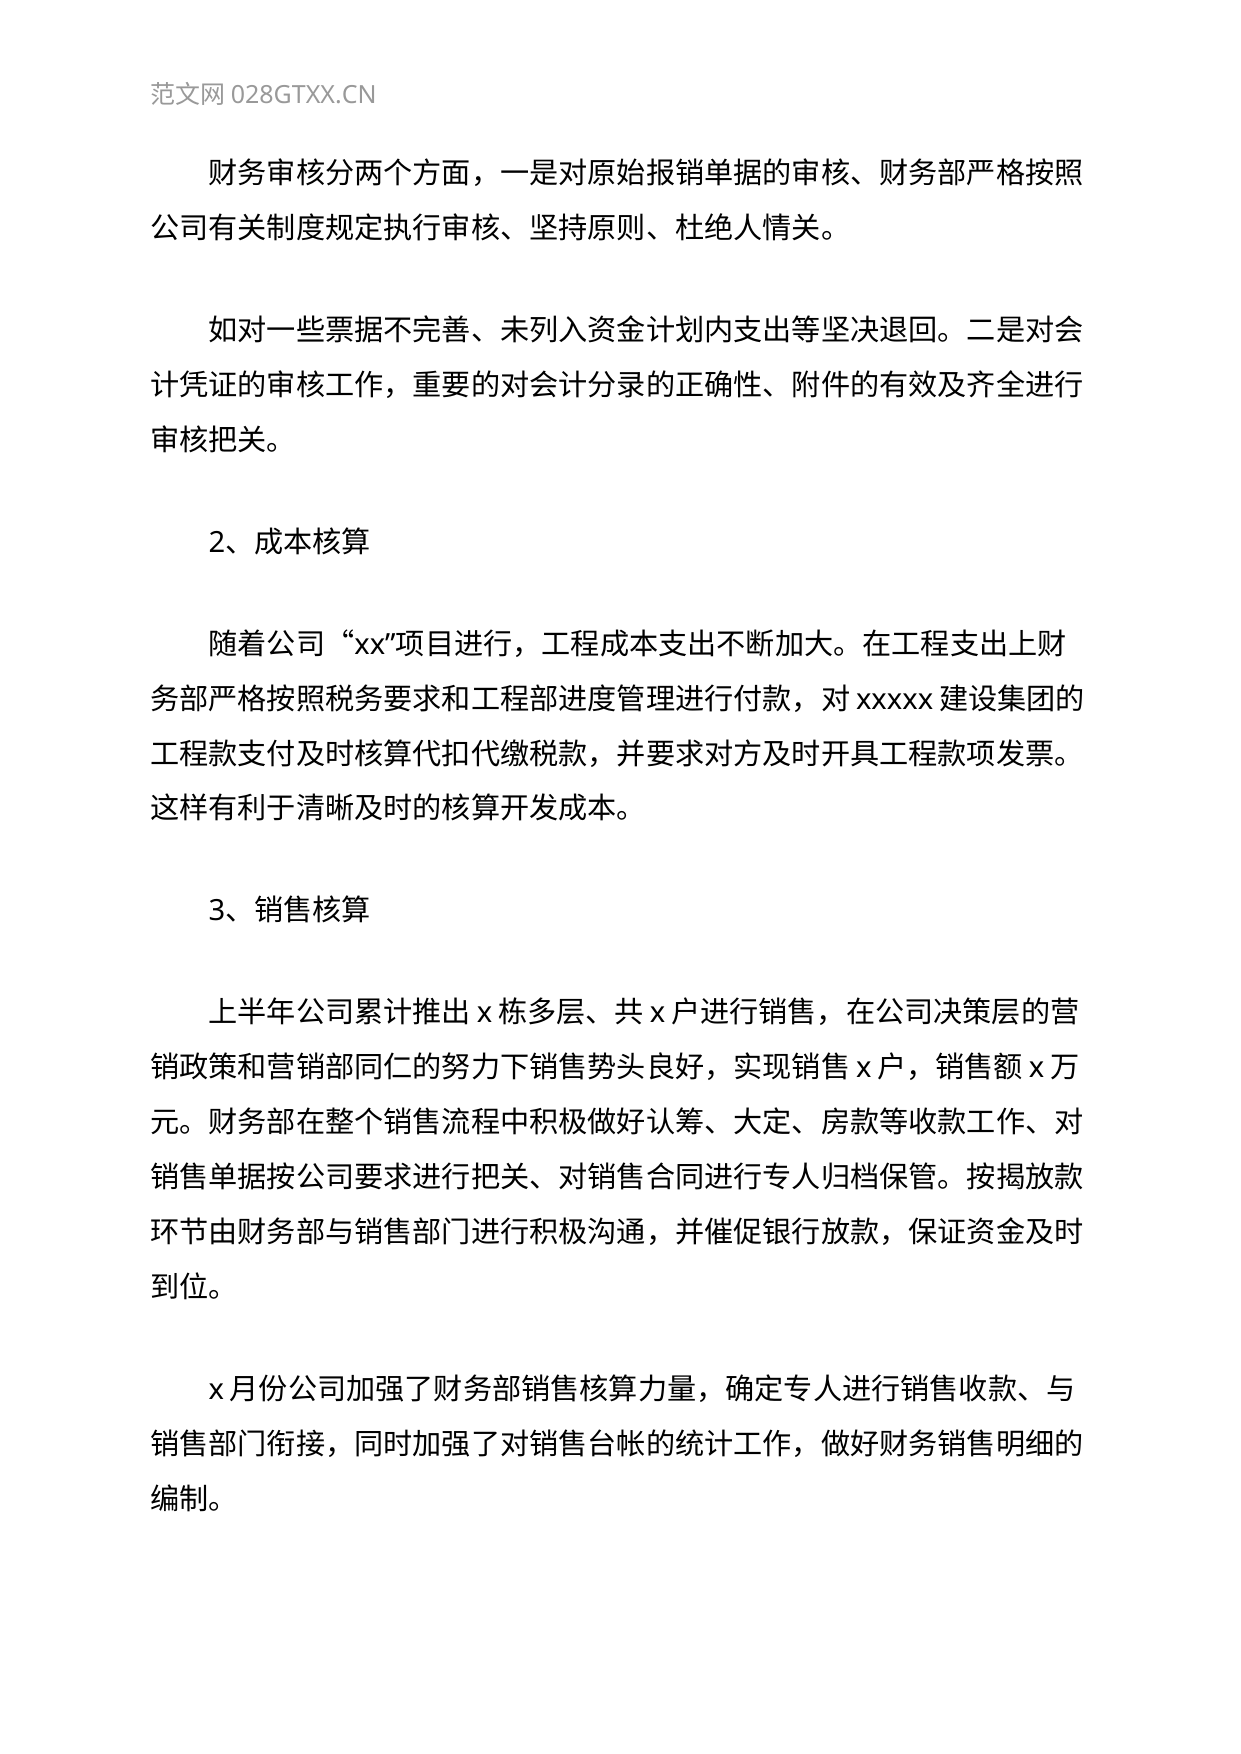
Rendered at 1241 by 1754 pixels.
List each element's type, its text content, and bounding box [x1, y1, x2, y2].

text 上半年公司累计推出x栋多层、共x户进行销售，在公司决策层的营销政策和营销部同仁的努力下销售势头良好，实现销售x户，销售额x万元。财务部在整个销售流程中积极做好认筹、大定、房款等收款工作、对销售单据按公司要求进行把关、对销售合同进行专人归档保管。按揭放款环节由财务部与销售部门进行积极沟通，并催促银行放款，保证资金及时到位。 [150, 989, 1090, 1306]
text 财务审核分两个方面，一是对原始报销单据的审核、财务部严格按照公司有关制度规定执行审核、坚持原则、杜绝人情关。 [150, 150, 1090, 247]
text 随着公司“xx”项目进行，工程成本支出不断加大。在工程支出上财务部严格按照税务要求和工程部进度管理进行付款，对xxxxx建设集团的工程款支付及时核算代扣代缴税款，并要求对方及时开具工程款项发票。这样有利于清晰及时的核算开发成本。 [150, 620, 1090, 827]
text 如对一些票据不完善、未列入资金计划内支出等坚决退回。二是对会计凭证的审核工作，重要的对会计分录的正确性、附件的有效及齐全进行审核把关。 [150, 307, 1090, 459]
text 2、成本核算 [150, 518, 1090, 561]
text 3、销售核算 [150, 887, 1090, 929]
text x月份公司加强了财务部销售核算力量，确定专人进行销售收款、与销售部门衔接，同时加强了对销售台帐的统计工作，做好财务销售明细的编制。 [150, 1365, 1090, 1517]
